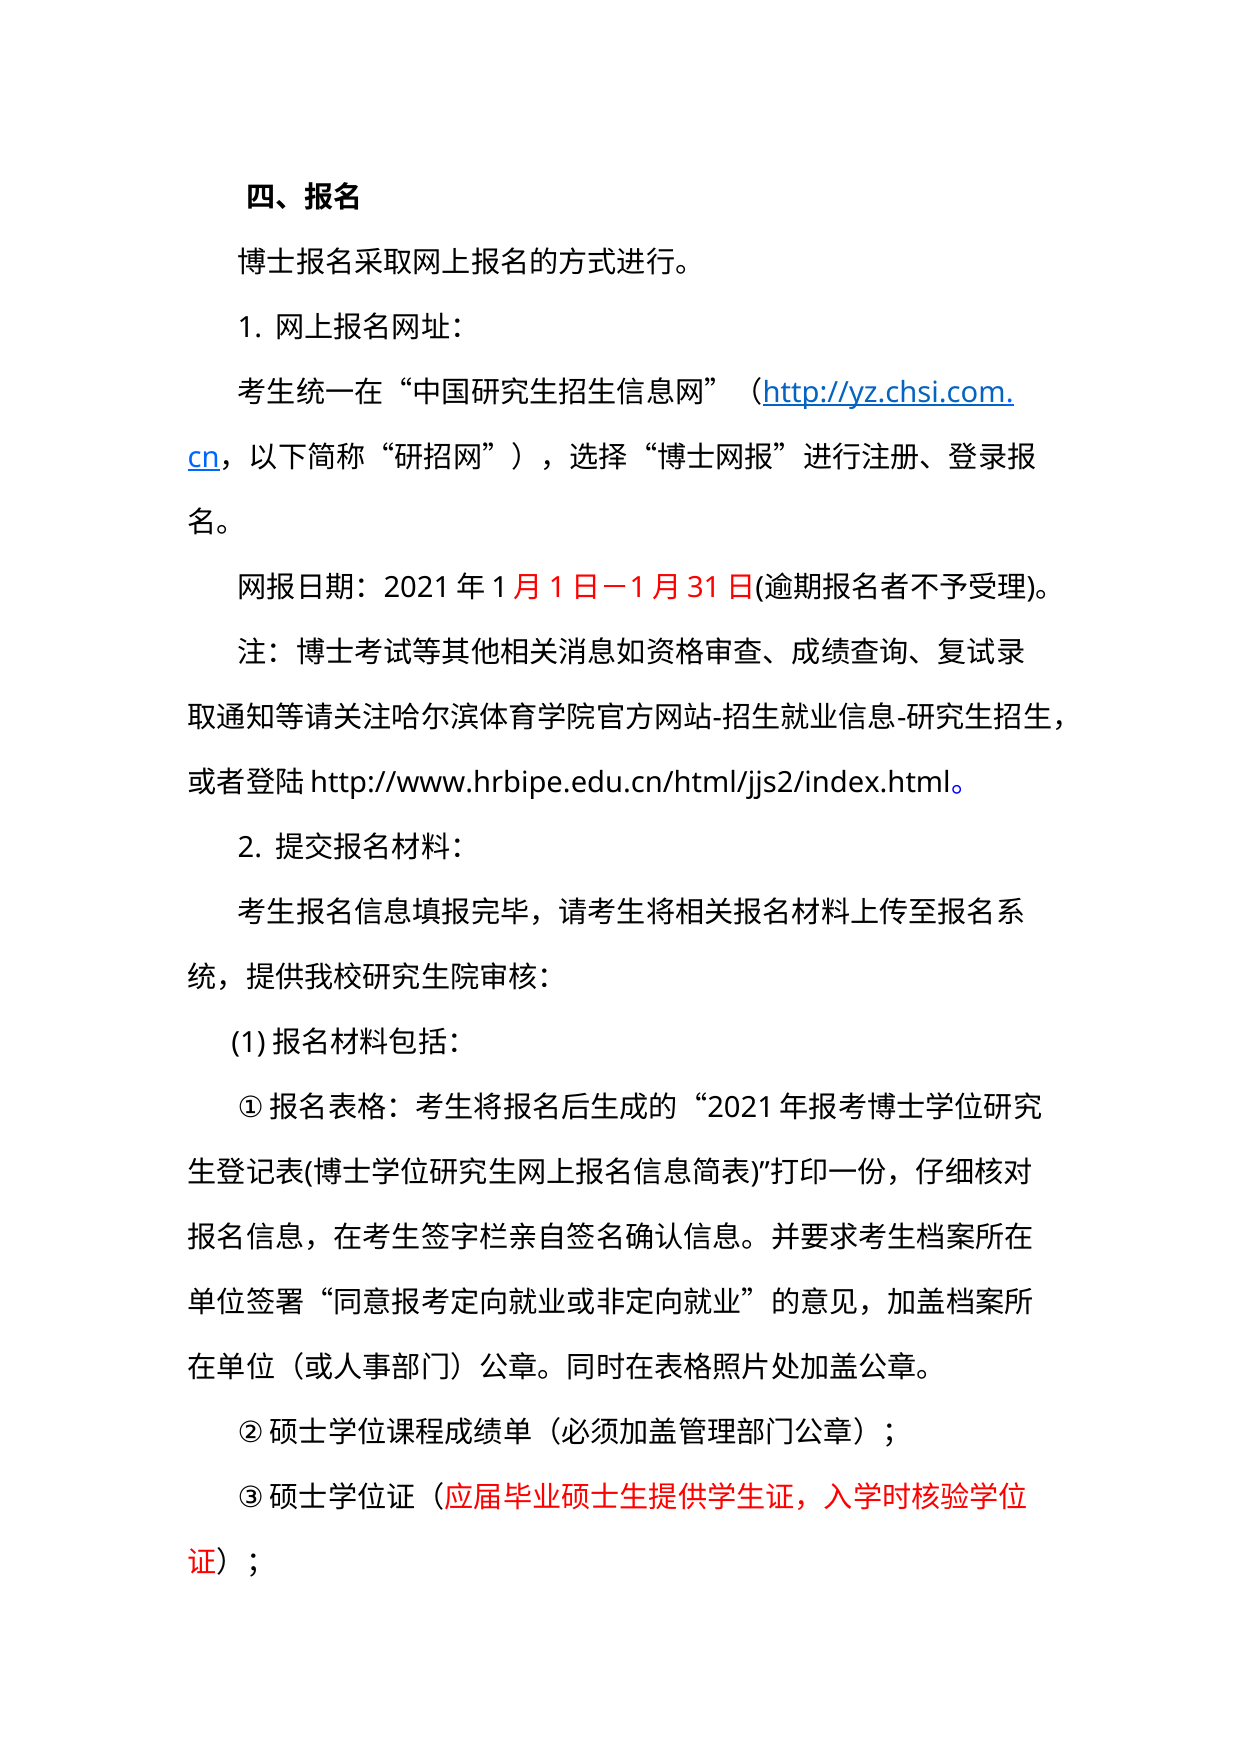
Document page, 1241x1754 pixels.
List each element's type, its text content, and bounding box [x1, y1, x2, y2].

text 网报日期：2021年1月1日－1月31日(逾期报名者不予受理)。 [187, 552, 1053, 617]
text 四、报名 [187, 162, 1053, 227]
text 考生报名信息填报完毕，请考生将相关报名材料上传至报名系统，提供我校研究生院审核： [187, 877, 1053, 1007]
text 注：博士考试等其他相关消息如资格审查、成绩查询、复试录取通知等请关注哈尔滨体育学院官方网站-招生就业信息-研究生招生，或者登陆http://www.hrbipe.edu.cn/html/jjs2/index.html。 [187, 617, 1053, 812]
text ①报名表格：考生将报名后生成的“2021年报考博士学位研究生登记表(博士学位研究生网上报名信息简表)”打印一份，仔细核对报名信息，在考生签字栏亲自签名确认信息。并要求考生档案所在单位签署“同意报考定向就业或非定向就业”的意见，加盖档案所在单位（或人事部门）公章。同时在表格照片处加盖公章。 [187, 1072, 1053, 1397]
list 网上报名网址： [237, 292, 1053, 357]
text ③硕士学位证（应届毕业硕士生提供学生证，入学时核验学位证）； [187, 1462, 1053, 1592]
text cn，以下简称“研招网”），选择“博士网报”进行注册、登录报名。 [187, 422, 1053, 552]
text 博士报名采取网上报名的方式进行。 [187, 227, 1053, 292]
text (1) 报名材料包括： [187, 1007, 1053, 1072]
text ②硕士学位课程成绩单（必须加盖管理部门公章）； [187, 1397, 1053, 1462]
text 考生统一在“中国研究生招生信息网”（http://yz.chsi.com. [187, 357, 1053, 422]
list 提交报名材料： [237, 812, 1053, 877]
